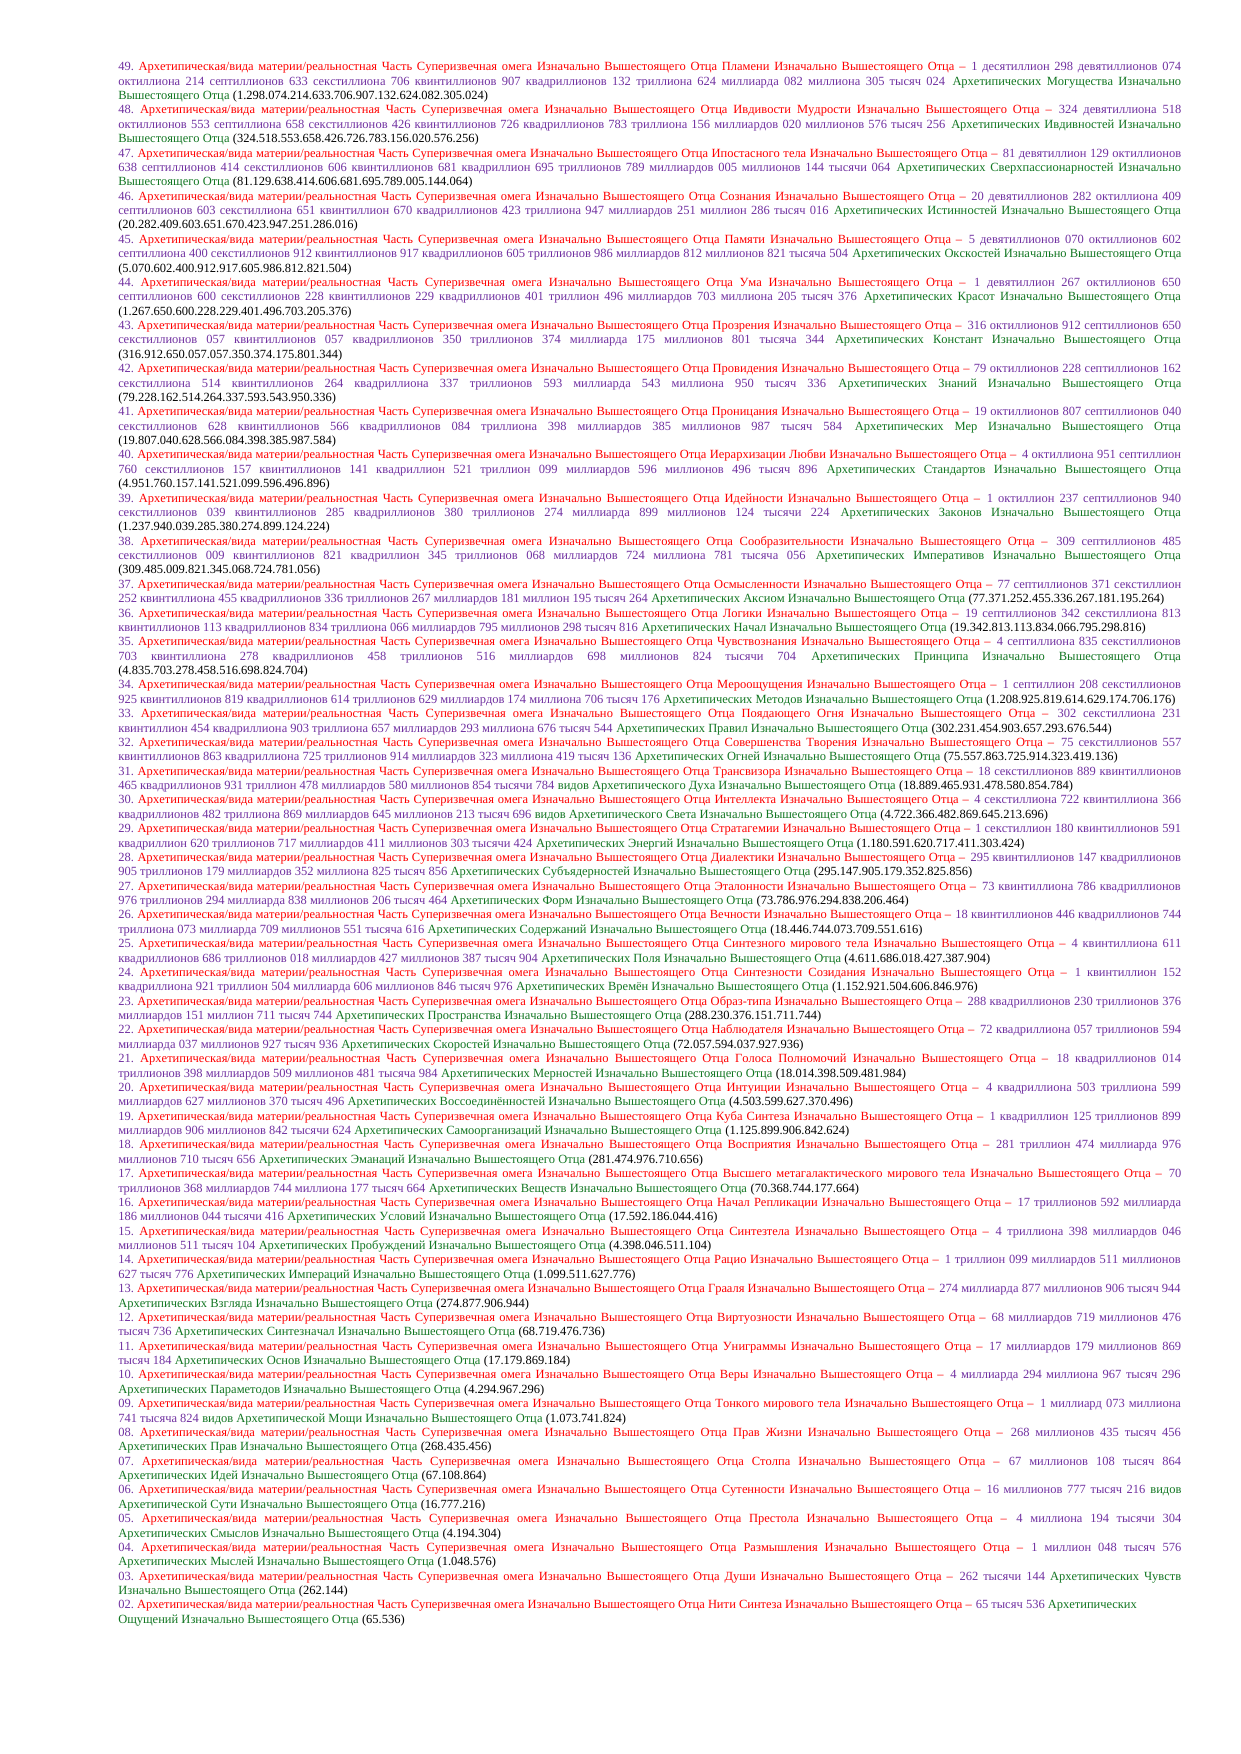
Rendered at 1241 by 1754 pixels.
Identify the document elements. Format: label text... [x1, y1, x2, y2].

text 07. Архетипическая/вида материи/реальностная Часть Суперизвечная омега Изначально Вышестоящего Отца Столпа Изначально Вышестоящего Отца – 67 миллионов 108 тысяч 864 Архетипических Идей Изначально Вышестоящего Отца (67.108.864) [118, 1453, 1181, 1482]
text 14. Архетипическая/вида материи/реальностная Часть Суперизвечная омега Изначально Вышестоящего Отца Рацио Изначально Вышестоящего Отца – 1 триллион 099 миллиардов 511 миллионов 627 тысяч 776 Архетипических Импераций Изначально Вышестоящего Отца (1.099.511.627.776) [118, 1252, 1181, 1281]
text 48. Архетипическая/вида материи/реальностная Часть Суперизвечная омега Изначально Вышестоящего Отца Ивдивости Мудрости Изначально Вышестоящего Отца – 324 девятиллиона 518 октиллионов 553 септиллиона 658 секстиллионов 426 квинтиллионов 726 квадриллионов 783 триллиона 156 миллиардов 020 миллионов 576 тысяч 256 Архетипических Ивдивностей Изначально Вышестоящего Отца (324.518.553.658.426.726.783.156.020.576.256) [118, 102, 1181, 145]
text 12. Архетипическая/вида материи/реальностная Часть Суперизвечная омега Изначально Вышестоящего Отца Виртуозности Изначально Вышестоящего Отца – 68 миллиардов 719 миллионов 476 тысяч 736 Архетипических Синтезначал Изначально Вышестоящего Отца (68.719.476.736) [118, 1310, 1181, 1338]
text 29. Архетипическая/вида материи/реальностная Часть Суперизвечная омега Изначально Вышестоящего Отца Стратагемии Изначально Вышестоящего Отца – 1 секстиллион 180 квинтиллионов 591 квадриллион 620 триллионов 717 миллиардов 411 миллионов 303 тысячи 424 Архетипических Энергий Изначально Вышестоящего Отца (1.180.591.620.717.411.303.424) [118, 821, 1181, 850]
text 08. Архетипическая/вида материи/реальностная Часть Суперизвечная омега Изначально Вышестоящего Отца Прав Жизни Изначально Вышестоящего Отца – 268 миллионов 435 тысяч 456 Архетипических Прав Изначально Вышестоящего Отца (268.435.456) [118, 1425, 1181, 1453]
text 36. Архетипическая/вида материи/реальностная Часть Суперизвечная омега Изначально Вышестоящего Отца Логики Изначально Вышестоящего Отца – 19 септиллионов 342 секстиллиона 813 квинтиллионов 113 квадриллионов 834 триллиона 066 миллиардов 795 миллионов 298 тысяч 816 Архетипических Начал Изначально Вышестоящего Отца (19.342.813.113.834.066.795.298.816) [118, 605, 1181, 634]
text 44. Архетипическая/вида материи/реальностная Часть Суперизвечная омега Изначально Вышестоящего Отца Ума Изначально Вышестоящего Отца – 1 девятиллион 267 октиллионов 650 септиллионов 600 секстиллионов 228 квинтиллионов 229 квадриллионов 401 триллион 496 миллиардов 703 миллиона 205 тысяч 376 Архетипических Красот Изначально Вышестоящего Отца (1.267.650.600.228.229.401.496.703.205.376) [118, 275, 1181, 318]
text 28. Архетипическая/вида материи/реальностная Часть Суперизвечная омега Изначально Вышестоящего Отца Диалектики Изначально Вышестоящего Отца – 295 квинтиллионов 147 квадриллионов 905 триллионов 179 миллиардов 352 миллиона 825 тысяч 856 Архетипических Субъядерностей Изначально Вышестоящего Отца (295.147.905.179.352.825.856) [118, 850, 1181, 878]
text 18. Архетипическая/вида материи/реальностная Часть Суперизвечная омега Изначально Вышестоящего Отца Восприятия Изначально Вышестоящего Отца – 281 триллион 474 миллиарда 976 миллионов 710 тысяч 656 Архетипических Эманаций Изначально Вышестоящего Отца (281.474.976.710.656) [118, 1137, 1181, 1166]
text 03. Архетипическая/вида материи/реальностная Часть Суперизвечная омега Изначально Вышестоящего Отца Души Изначально Вышестоящего Отца – 262 тысячи 144 Архетипических Чувств Изначально Вышестоящего Отца (262.144) [118, 1568, 1181, 1597]
text 23. Архетипическая/вида материи/реальностная Часть Суперизвечная омега Изначально Вышестоящего Отца Образ-типа Изначально Вышестоящего Отца – 288 квадриллионов 230 триллионов 376 миллиардов 151 миллион 711 тысяч 744 Архетипических Пространства Изначально Вышестоящего Отца (288.230.376.151.711.744) [118, 993, 1181, 1022]
text 22. Архетипическая/вида материи/реальностная Часть Суперизвечная омега Изначально Вышестоящего Отца Наблюдателя Изначально Вышестоящего Отца – 72 квадриллиона 057 триллионов 594 миллиарда 037 миллионов 927 тысяч 936 Архетипических Скоростей Изначально Вышестоящего Отца (72.057.594.037.927.936) [118, 1022, 1181, 1051]
text 26. Архетипическая/вида материи/реальностная Часть Суперизвечная омега Изначально Вышестоящего Отца Вечности Изначально Вышестоящего Отца – 18 квинтиллионов 446 квадриллионов 744 триллиона 073 миллиарда 709 миллионов 551 тысяча 616 Архетипических Содержаний Изначально Вышестоящего Отца (18.446.744.073.709.551.616) [118, 907, 1181, 936]
text 15. Архетипическая/вида материи/реальностная Часть Суперизвечная омега Изначально Вышестоящего Отца Синтезтела Изначально Вышестоящего Отца – 4 триллиона 398 миллиардов 046 миллионов 511 тысяч 104 Архетипических Пробуждений Изначально Вышестоящего Отца (4.398.046.511.104) [118, 1223, 1181, 1252]
text 24. Архетипическая/вида материи/реальностная Часть Суперизвечная омега Изначально Вышестоящего Отца Синтезности Созидания Изначально Вышестоящего Отца – 1 квинтиллион 152 квадриллиона 921 триллион 504 миллиарда 606 миллионов 846 тысяч 976 Архетипических Времён Изначально Вышестоящего Отца (1.152.921.504.606.846.976) [118, 965, 1181, 993]
text 34. Архетипическая/вида материи/реальностная Часть Суперизвечная омега Изначально Вышестоящего Отца Мероощущения Изначально Вышестоящего Отца – 1 септиллион 208 секстиллионов 925 квинтиллионов 819 квадриллионов 614 триллионов 629 миллиардов 174 миллиона 706 тысяч 176 Архетипических Методов Изначально Вышестоящего Отца (1.208.925.819.614.629.174.706.176) [118, 677, 1181, 706]
text 06. Архетипическая/вида материи/реальностная Часть Суперизвечная омега Изначально Вышестоящего Отца Сутенности Изначально Вышестоящего Отца – 16 миллионов 777 тысяч 216 видов Архетипической Сути Изначально Вышестоящего Отца (16.777.216) [118, 1482, 1181, 1511]
text 41. Архетипическая/вида материи/реальностная Часть Суперизвечная омега Изначально Вышестоящего Отца Проницания Изначально Вышестоящего Отца – 19 октиллионов 807 септиллионов 040 секстиллионов 628 квинтиллионов 566 квадриллионов 084 триллиона 398 миллиардов 385 миллионов 987 тысяч 584 Архетипических Мер Изначально Вышестоящего Отца (19.807.040.628.566.084.398.385.987.584) [118, 404, 1181, 447]
text 25. Архетипическая/вида материи/реальностная Часть Суперизвечная омега Изначально Вышестоящего Отца Синтезного мирового тела Изначально Вышестоящего Отца – 4 квинтиллиона 611 квадриллионов 686 триллионов 018 миллиардов 427 миллионов 387 тысяч 904 Архетипических Поля Изначально Вышестоящего Отца (4.611.686.018.427.387.904) [118, 936, 1181, 965]
text 45. Архетипическая/вида материи/реальностная Часть Суперизвечная омега Изначально Вышестоящего Отца Памяти Изначально Вышестоящего Отца – 5 девятиллионов 070 октиллионов 602 септиллиона 400 секстиллионов 912 квинтиллионов 917 квадриллионов 605 триллионов 986 миллиардов 812 миллионов 821 тысяча 504 Архетипических Окскостей Изначально Вышестоящего Отца (5.070.602.400.912.917.605.986.812.821.504) [118, 232, 1181, 275]
text 31. Архетипическая/вида материи/реальностная Часть Суперизвечная омега Изначально Вышестоящего Отца Трансвизора Изначально Вышестоящего Отца – 18 секстиллионов 889 квинтиллионов 465 квадриллионов 931 триллион 478 миллиардов 580 миллионов 854 тысячи 784 видов Архетипического Духа Изначально Вышестоящего Отца (18.889.465.931.478.580.854.784) [118, 763, 1181, 792]
text 27. Архетипическая/вида материи/реальностная Часть Суперизвечная омега Изначально Вышестоящего Отца Эталонности Изначально Вышестоящего Отца – 73 квинтиллиона 786 квадриллионов 976 триллионов 294 миллиарда 838 миллионов 206 тысяч 464 Архетипических Форм Изначально Вышестоящего Отца (73.786.976.294.838.206.464) [118, 878, 1181, 907]
text 35. Архетипическая/вида материи/реальностная Часть Суперизвечная омега Изначально Вышестоящего Отца Чувствознания Изначально Вышестоящего Отца – 4 септиллиона 835 секстиллионов 703 квинтиллиона 278 квадриллионов 458 триллионов 516 миллиардов 698 миллионов 824 тысячи 704 Архетипических Принципа Изначально Вышестоящего Отца (4.835.703.278.458.516.698.824.704) [118, 634, 1181, 677]
text 47. Архетипическая/вида материи/реальностная Часть Суперизвечная омега Изначально Вышестоящего Отца Ипостасного тела Изначально Вышестоящего Отца – 81 девятиллион 129 октиллионов 638 септиллионов 414 секстиллионов 606 квинтиллионов 681 квадриллион 695 триллионов 789 миллиардов 005 миллионов 144 тысячи 064 Архетипических Сверхпассионарностей Изначально Вышестоящего Отца (81.129.638.414.606.681.695.789.005.144.064) [118, 145, 1181, 188]
text 02. Архетипическая/вида материи/реальностная Часть Суперизвечная омега Изначально Вышестоящего Отца Нити Синтеза Изначально Вышестоящего Отца – 65 тысяч 536 Архетипических Ощущений Изначально Вышестоящего Отца (65.536) [118, 1597, 1181, 1626]
text 11. Архетипическая/вида материи/реальностная Часть Суперизвечная омега Изначально Вышестоящего Отца Униграммы Изначально Вышестоящего Отца – 17 миллиардов 179 миллионов 869 тысяч 184 Архетипических Основ Изначально Вышестоящего Отца (17.179.869.184) [118, 1338, 1181, 1367]
text 10. Архетипическая/вида материи/реальностная Часть Суперизвечная омега Изначально Вышестоящего Отца Веры Изначально Вышестоящего Отца – 4 миллиарда 294 миллиона 967 тысяч 296 Архетипических Параметодов Изначально Вышестоящего Отца (4.294.967.296) [118, 1367, 1181, 1396]
text 17. Архетипическая/вида материи/реальностная Часть Суперизвечная омега Изначально Вышестоящего Отца Высшего метагалактического мирового тела Изначально Вышестоящего Отца – 70 триллионов 368 миллиардов 744 миллиона 177 тысяч 664 Архетипических Веществ Изначально Вышестоящего Отца (70.368.744.177.664) [118, 1166, 1181, 1195]
text 46. Архетипическая/вида материи/реальностная Часть Суперизвечная омега Изначально Вышестоящего Отца Сознания Изначально Вышестоящего Отца – 20 девятиллионов 282 октиллиона 409 септиллионов 603 секстиллиона 651 квинтиллион 670 квадриллионов 423 триллиона 947 миллиардов 251 миллион 286 тысяч 016 Архетипических Истинностей Изначально Вышестоящего Отца (20.282.409.603.651.670.423.947.251.286.016) [118, 188, 1181, 232]
text 13. Архетипическая/вида материи/реальностная Часть Суперизвечная омега Изначально Вышестоящего Отца Грааля Изначально Вышестоящего Отца – 274 миллиарда 877 миллионов 906 тысяч 944 Архетипических Взгляда Изначально Вышестоящего Отца (274.877.906.944) [118, 1281, 1181, 1310]
text 05. Архетипическая/вида материи/реальностная Часть Суперизвечная омега Изначально Вышестоящего Отца Престола Изначально Вышестоящего Отца – 4 миллиона 194 тысячи 304 Архетипических Смыслов Изначально Вышестоящего Отца (4.194.304) [118, 1511, 1181, 1540]
text 49. Архетипическая/вида материи/реальностная Часть Суперизвечная омега Изначально Вышестоящего Отца Пламени Изначально Вышестоящего Отца – 1 десятиллион 298 девятиллионов 074 октиллиона 214 септиллионов 633 секстиллиона 706 квинтиллионов 907 квадриллионов 132 триллиона 624 миллиарда 082 миллиона 305 тысяч 024 Архетипических Могущества Изначально Вышестоящего Отца (1.298.074.214.633.706.907.132.624.082.305.024) [118, 59, 1181, 102]
text 21. Архетипическая/вида материи/реальностная Часть Суперизвечная омега Изначально Вышестоящего Отца Голоса Полномочий Изначально Вышестоящего Отца – 18 квадриллионов 014 триллионов 398 миллиардов 509 миллионов 481 тысяча 984 Архетипических Мерностей Изначально Вышестоящего Отца (18.014.398.509.481.984) [118, 1051, 1181, 1080]
text 33. Архетипическая/вида материи/реальностная Часть Суперизвечная омега Изначально Вышестоящего Отца Поядающего Огня Изначально Вышестоящего Отца – 302 секстиллиона 231 квинтиллион 454 квадриллиона 903 триллиона 657 миллиардов 293 миллиона 676 тысяч 544 Архетипических Правил Изначально Вышестоящего Отца (302.231.454.903.657.293.676.544) [118, 706, 1181, 735]
text 30. Архетипическая/вида материи/реальностная Часть Суперизвечная омега Изначально Вышестоящего Отца Интеллекта Изначально Вышестоящего Отца – 4 секстиллиона 722 квинтиллиона 366 квадриллионов 482 триллиона 869 миллиардов 645 миллионов 213 тысяч 696 видов Архетипического Света Изначально Вышестоящего Отца (4.722.366.482.869.645.213.696) [118, 792, 1181, 821]
text 19. Архетипическая/вида материи/реальностная Часть Суперизвечная омега Изначально Вышестоящего Отца Куба Синтеза Изначально Вышестоящего Отца – 1 квадриллион 125 триллионов 899 миллиардов 906 миллионов 842 тысячи 624 Архетипических Самоорганизаций Изначально Вышестоящего Отца (1.125.899.906.842.624) [118, 1108, 1181, 1137]
text 32. Архетипическая/вида материи/реальностная Часть Суперизвечная омега Изначально Вышестоящего Отца Совершенства Творения Изначально Вышестоящего Отца – 75 секстиллионов 557 квинтиллионов 863 квадриллиона 725 триллионов 914 миллиардов 323 миллиона 419 тысяч 136 Архетипических Огней Изначально Вышестоящего Отца (75.557.863.725.914.323.419.136) [118, 735, 1181, 763]
text 20. Архетипическая/вида материи/реальностная Часть Суперизвечная омега Изначально Вышестоящего Отца Интуиции Изначально Вышестоящего Отца – 4 квадриллиона 503 триллиона 599 миллиардов 627 миллионов 370 тысяч 496 Архетипических Воссоединённостей Изначально Вышестоящего Отца (4.503.599.627.370.496) [118, 1080, 1181, 1108]
text 16. Архетипическая/вида материи/реальностная Часть Суперизвечная омега Изначально Вышестоящего Отца Начал Репликации Изначально Вышестоящего Отца – 17 триллионов 592 миллиарда 186 миллионов 044 тысячи 416 Архетипических Условий Изначально Вышестоящего Отца (17.592.186.044.416) [118, 1195, 1181, 1223]
text 39. Архетипическая/вида материи/реальностная Часть Суперизвечная омега Изначально Вышестоящего Отца Идейности Изначально Вышестоящего Отца – 1 октиллион 237 септиллионов 940 секстиллионов 039 квинтиллионов 285 квадриллионов 380 триллионов 274 миллиарда 899 миллионов 124 тысячи 224 Архетипических Законов Изначально Вышестоящего Отца (1.237.940.039.285.380.274.899.124.224) [118, 490, 1181, 533]
text 43. Архетипическая/вида материи/реальностная Часть Суперизвечная омега Изначально Вышестоящего Отца Прозрения Изначально Вышестоящего Отца – 316 октиллионов 912 септиллионов 650 секстиллионов 057 квинтиллионов 057 квадриллионов 350 триллионов 374 миллиарда 175 миллионов 801 тысяча 344 Архетипических Констант Изначально Вышестоящего Отца (316.912.650.057.057.350.374.175.801.344) [118, 318, 1181, 361]
text 37. Архетипическая/вида материи/реальностная Часть Суперизвечная омега Изначально Вышестоящего Отца Осмысленности Изначально Вышестоящего Отца – 77 септиллионов 371 секстиллион 252 квинтиллиона 455 квадриллионов 336 триллионов 267 миллиардов 181 миллион 195 тысяч 264 Архетипических Аксиом Изначально Вышестоящего Отца (77.371.252.455.336.267.181.195.264) [118, 577, 1181, 605]
text 38. Архетипическая/вида материи/реальностная Часть Суперизвечная омега Изначально Вышестоящего Отца Сообразительности Изначально Вышестоящего Отца – 309 септиллионов 485 секстиллионов 009 квинтиллионов 821 квадриллион 345 триллионов 068 миллиардов 724 миллиона 781 тысяча 056 Архетипических Императивов Изначально Вышестоящего Отца (309.485.009.821.345.068.724.781.056) [118, 533, 1181, 577]
text 40. Архетипическая/вида материи/реальностная Часть Суперизвечная омега Изначально Вышестоящего Отца Иерархизации Любви Изначально Вышестоящего Отца – 4 октиллиона 951 септиллион 760 секстиллионов 157 квинтиллионов 141 квадриллион 521 триллион 099 миллиардов 596 миллионов 496 тысяч 896 Архетипических Стандартов Изначально Вышестоящего Отца (4.951.760.157.141.521.099.596.496.896) [118, 447, 1181, 490]
text 42. Архетипическая/вида материи/реальностная Часть Суперизвечная омега Изначально Вышестоящего Отца Провидения Изначально Вышестоящего Отца – 79 октиллионов 228 септиллионов 162 секстиллиона 514 квинтиллионов 264 квадриллиона 337 триллионов 593 миллиарда 543 миллиона 950 тысяч 336 Архетипических Знаний Изначально Вышестоящего Отца (79.228.162.514.264.337.593.543.950.336) [118, 361, 1181, 404]
text 04. Архетипическая/вида материи/реальностная Часть Суперизвечная омега Изначально Вышестоящего Отца Размышления Изначально Вышестоящего Отца – 1 миллион 048 тысяч 576 Архетипических Мыслей Изначально Вышестоящего Отца (1.048.576) [118, 1540, 1181, 1568]
text 09. Архетипическая/вида материи/реальностная Часть Суперизвечная омега Изначально Вышестоящего Отца Тонкого мирового тела Изначально Вышестоящего Отца – 1 миллиард 073 миллиона 741 тысяча 824 видов Архетипической Мощи Изначально Вышестоящего Отца (1.073.741.824) [118, 1396, 1181, 1425]
